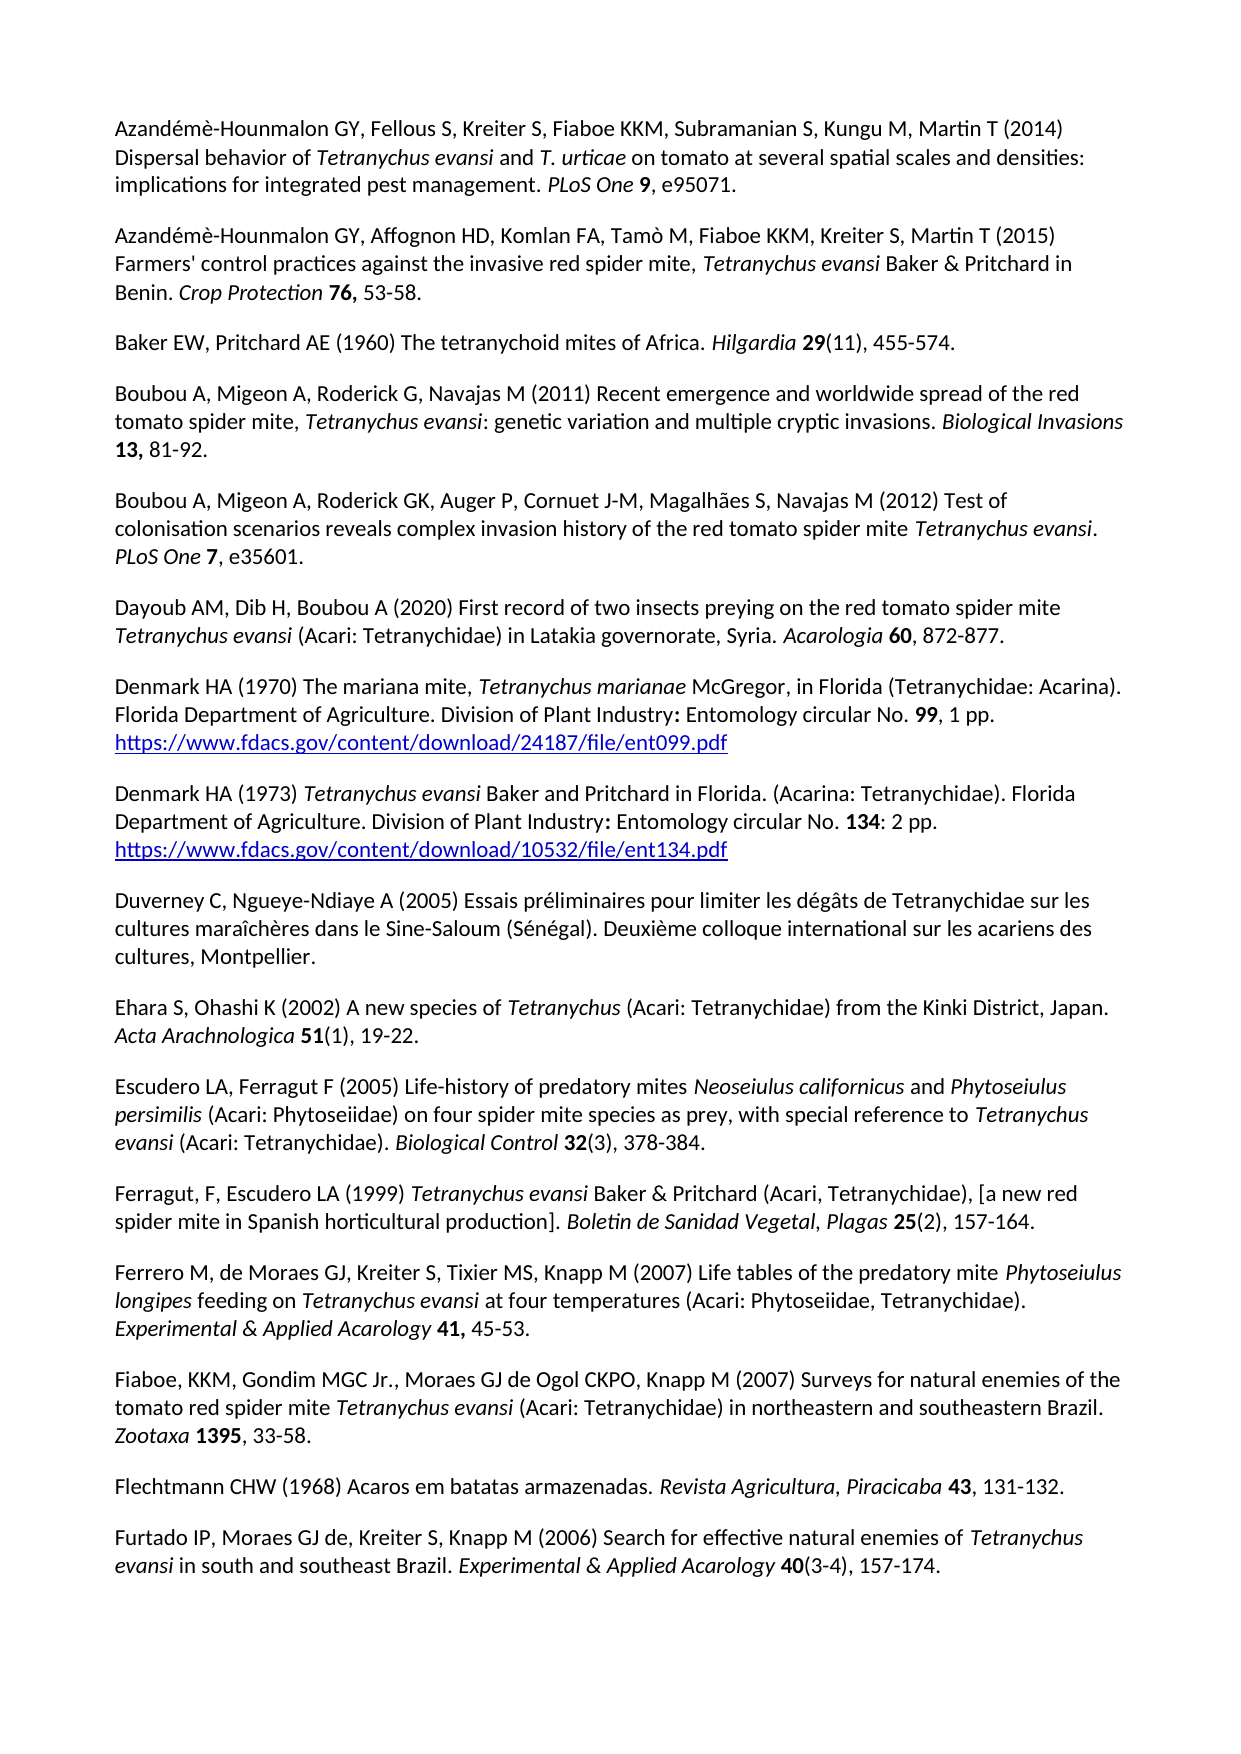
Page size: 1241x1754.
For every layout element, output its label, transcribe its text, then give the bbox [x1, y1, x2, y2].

text Fiaboe, KKM, Gondim MGC Jr., Moraes GJ de Ogol CKPO, Knapp M (2007) Surveys for natural enemies of the tomato red spider mite Tetranychus evansi (Acari: Tetranychidae) in northeastern and southeastern Brazil. Zootaxa 1395, 33-58. [114, 1365, 1126, 1449]
text Boubou A, Migeon A, Roderick GK, Auger P, Cornuet J-M, Magalhães S, Navajas M (2012) Test of colonisation scenarios reveals complex invasion history of the red tomato spider mite Tetranychus evansi. PLoS One 7, e35601. [114, 486, 1126, 571]
text Ehara S, Ohashi K (2002) A new species of Tetranychus (Acari: Tetranychidae) from the Kinki District, Japan. Acta Arachnologica 51(1), 19-22. [114, 993, 1126, 1049]
text Ferrero M, de Moraes GJ, Kreiter S, Tixier MS, Knapp M (2007) Life tables of the predatory mite Phytoseiulus longipes feeding on Tetranychus evansi at four temperatures (Acari: Phytoseiidae, Tetranychidae). Experimental & Applied Acarology 41, 45-53. [114, 1258, 1126, 1342]
text Duverney C, Ngueye-Ndiaye A (2005) Essais préliminaires pour limiter les dégâts de Tetranychidae sur les cultures maraîchères dans le Sine-Saloum (Sénégal). Deuxième colloque international sur les acariens des cultures, Montpellier. [114, 886, 1126, 970]
text Azandémè-Hounmalon GY, Affognon HD, Komlan FA, Tamò M, Fiaboe KKM, Kreiter S, Martin T (2015) Farmers' control practices against the invasive red spider mite, Tetranychus evansi Baker & Pritchard in Benin. Crop Protection 76, 53-58. [114, 222, 1126, 306]
text Flechtmann CHW (1968) Acaros em batatas armazenadas. Revista Agricultura, Piracicaba 43, 131-132. [114, 1472, 1126, 1500]
text Dayoub AM, Dib H, Boubou A (2020) First record of two insects preying on the red tomato spider mite Tetranychus evansi (Acari: Tetranychidae) in Latakia governorate, Syria. Acarologia 60, 872-877. [114, 593, 1126, 649]
text Furtado IP, Moraes GJ de, Kreiter S, Knapp M (2006) Search for effective natural enemies of Tetranychus evansi in south and southeast Brazil. Experimental & Applied Acarology 40(3-4), 157-174. [114, 1523, 1126, 1579]
text Boubou A, Migeon A, Roderick G, Navajas M (2011) Recent emergence and worldwide spread of the red tomato spider mite, Tetranychus evansi: genetic variation and multiple cryptic invasions. Biological Invasions 13, 81-92. [114, 379, 1126, 463]
text Baker EW, Pritchard AE (1960) The tetranychoid mites of Africa. Hilgardia 29(11), 455-574. [114, 328, 1126, 357]
text Denmark HA (1970) The mariana mite, Tetranychus marianae McGregor, in Florida (Tetranychidae: Acarina). Florida Department of Agriculture. Division of Plant Industry: Entomology circular No. 99, 1 pp. https://www.fdacs.gov/content/download/24187/file/ent099.pdf [114, 672, 1126, 756]
text Denmark HA (1973) Tetranychus evansi Baker and Pritchard in Florida. (Acarina: Tetranychidae). Florida Department of Agriculture. Division of Plant Industry: Entomology circular No. 134: 2 pp. https://www.fdacs.gov/content/download/10532/file/ent134.pdf [114, 779, 1126, 863]
text Ferragut, F, Escudero LA (1999) Tetranychus evansi Baker & Pritchard (Acari, Tetranychidae), [a new red spider mite in Spanish horticultural production]. Boletin de Sanidad Vegetal, Plagas 25(2), 157-164. [114, 1179, 1126, 1235]
text Escudero LA, Ferragut F (2005) Life-history of predatory mites Neoseiulus californicus and Phytoseiulus persimilis (Acari: Phytoseiidae) on four spider mite species as prey, with special reference to Tetranychus evansi (Acari: Tetranychidae). Biological Control 32(3), 378-384. [114, 1072, 1126, 1156]
text Azandémè-Hounmalon GY, Fellous S, Kreiter S, Fiaboe KKM, Subramanian S, Kungu M, Martin T (2014) Dispersal behavior of Tetranychus evansi and T. urticae on tomato at several spatial scales and densities: implications for integrated pest management. PLoS One 9, e95071. [114, 114, 1126, 199]
